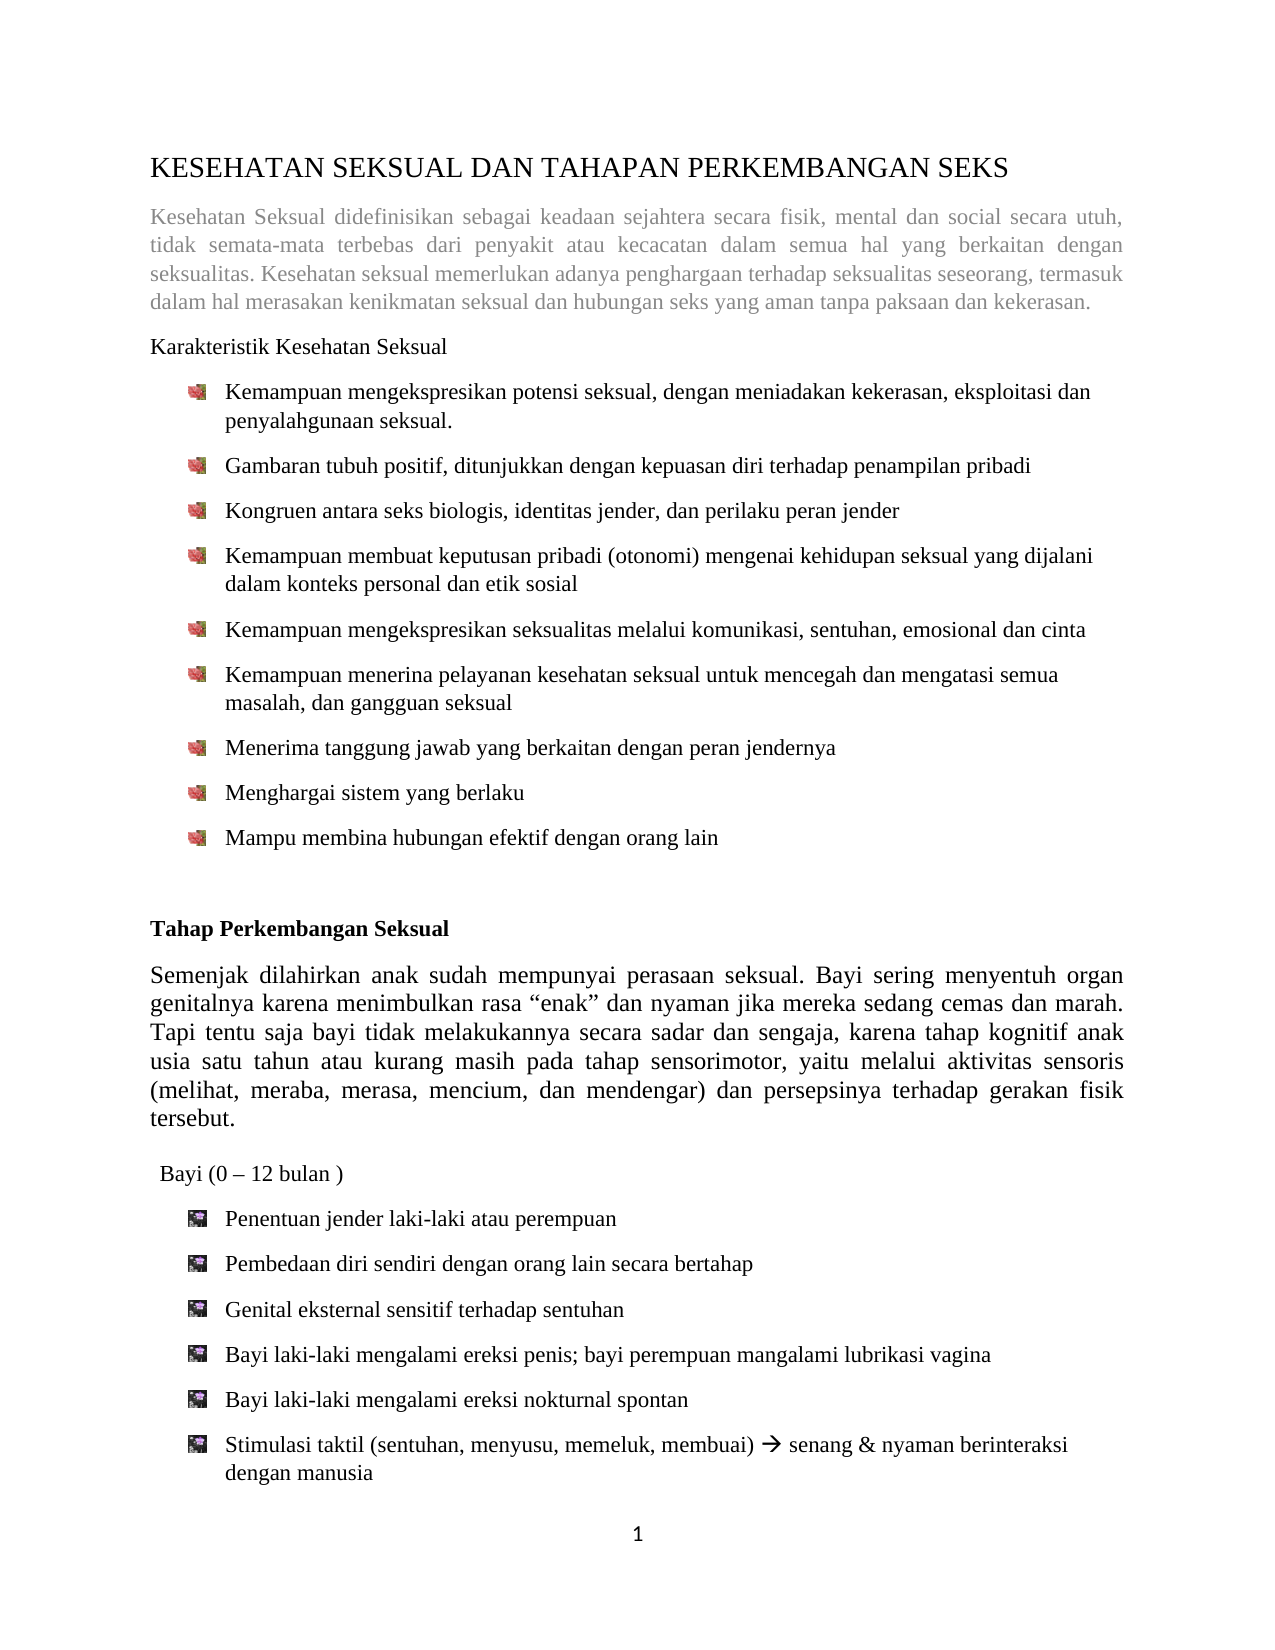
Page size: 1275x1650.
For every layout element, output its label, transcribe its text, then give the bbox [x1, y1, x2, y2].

picture [188, 456, 206, 474]
picture [188, 546, 206, 564]
list Menghargai sistem yang berlaku [187, 779, 1125, 806]
picture [188, 739, 206, 756]
picture [188, 1255, 207, 1272]
text Kesehatan Seksual didefinisikan sebagai keadaan sejahtera secara fisik, mental dan social secara utuh, tidak semata-mata terbebas dari penyakit atau kecacatan dalam semua hal yang berkaitan dengan seksualitas. Kesehatan seksual memerlukan adanya penghargaan terhadap seksualitas seseorang, termasuk dalam hal merasakan kenikmatan seksual dan hubungan seks yang aman tanpa paksaan dan kekerasan. [150, 203, 1125, 314]
picture [188, 1210, 207, 1227]
list Gambaran tubuh positif, ditunjukkan dengan kepuasan diri terhadap penampilan pribadi [187, 452, 1125, 478]
picture [188, 829, 206, 846]
list Kemampuan membuat keputusan pribadi (otonomi) mengenai kehidupan seksual yang dijalani dalam konteks personal dan etik sosial [187, 542, 1125, 597]
picture [188, 620, 206, 637]
list Penentuan jender laki-laki atau perempuan [187, 1205, 1125, 1232]
picture [188, 1390, 207, 1408]
picture [188, 501, 206, 519]
text Tahap Perkembangan Seksual [150, 915, 1125, 941]
list Bayi laki-laki mengalami ereksi penis; bayi perempuan mangalami lubrikasi vagina [187, 1341, 1125, 1367]
list Pembedaan diri sendiri dengan orang lain secara bertahap [187, 1251, 1125, 1277]
list Mampu membina hubungan efektif dengan orang lain [187, 824, 1125, 851]
picture [188, 665, 206, 682]
list Menerima tanggung jawab yang berkaitan dengan peran jendernya [187, 734, 1125, 761]
picture [188, 1300, 207, 1317]
picture [188, 1435, 207, 1453]
picture [188, 383, 206, 400]
picture [188, 1345, 207, 1362]
text Karakteristik Kesehatan Seksual [150, 333, 1125, 359]
list Bayi laki-laki mengalami ereksi nokturnal spontan [187, 1386, 1125, 1412]
picture [188, 784, 206, 801]
list Genital eksternal sensitif terhadap sentuhan [187, 1296, 1125, 1322]
list Kemampuan mengekspresikan seksualitas melalui komunikasi, sentuhan, emosional dan cinta [187, 616, 1125, 642]
text Semenjak dilahirkan anak sudah mempunyai perasaan seksual. Bayi sering menyentuh organ genitalnya karena menimbulkan rasa “enak” dan nyaman jika mereka sedang cemas dan marah. Tapi tentu saja bayi tidak melakukannya secara sadar dan sengaja, karena tahap kognitif anak usia satu tahun atau kurang masih pada tahap sensorimotor, yaitu melalui aktivitas sensoris (melihat, meraba, merasa, mencium, dan mendengar) dan persepsinya terhadap gerakan fisik tersebut. [150, 960, 1125, 1160]
list Kemampuan menerina pelayanan kesehatan seksual untuk mencegah dan mengatasi semua masalah, dan gangguan seksual [187, 661, 1125, 716]
text Bayi (0 – 12 bulan ) [159, 1160, 1125, 1187]
list Kemampuan mengekspresikan potensi seksual, dengan meniadakan kekerasan, eksploitasi dan penyalahgunaan seksual. [187, 378, 1125, 433]
list Stimulasi taktil (sentuhan, menyusu, memeluk, membuai) senang & nyaman berinteraksi dengan manusia [187, 1431, 1125, 1486]
text KESEHATAN SEKSUAL DAN TAHAPAN PERKEMBANGAN SEKS [150, 150, 1125, 183]
list Kongruen antara seks biologis, identitas jender, dan perilaku peran jender [187, 497, 1125, 523]
